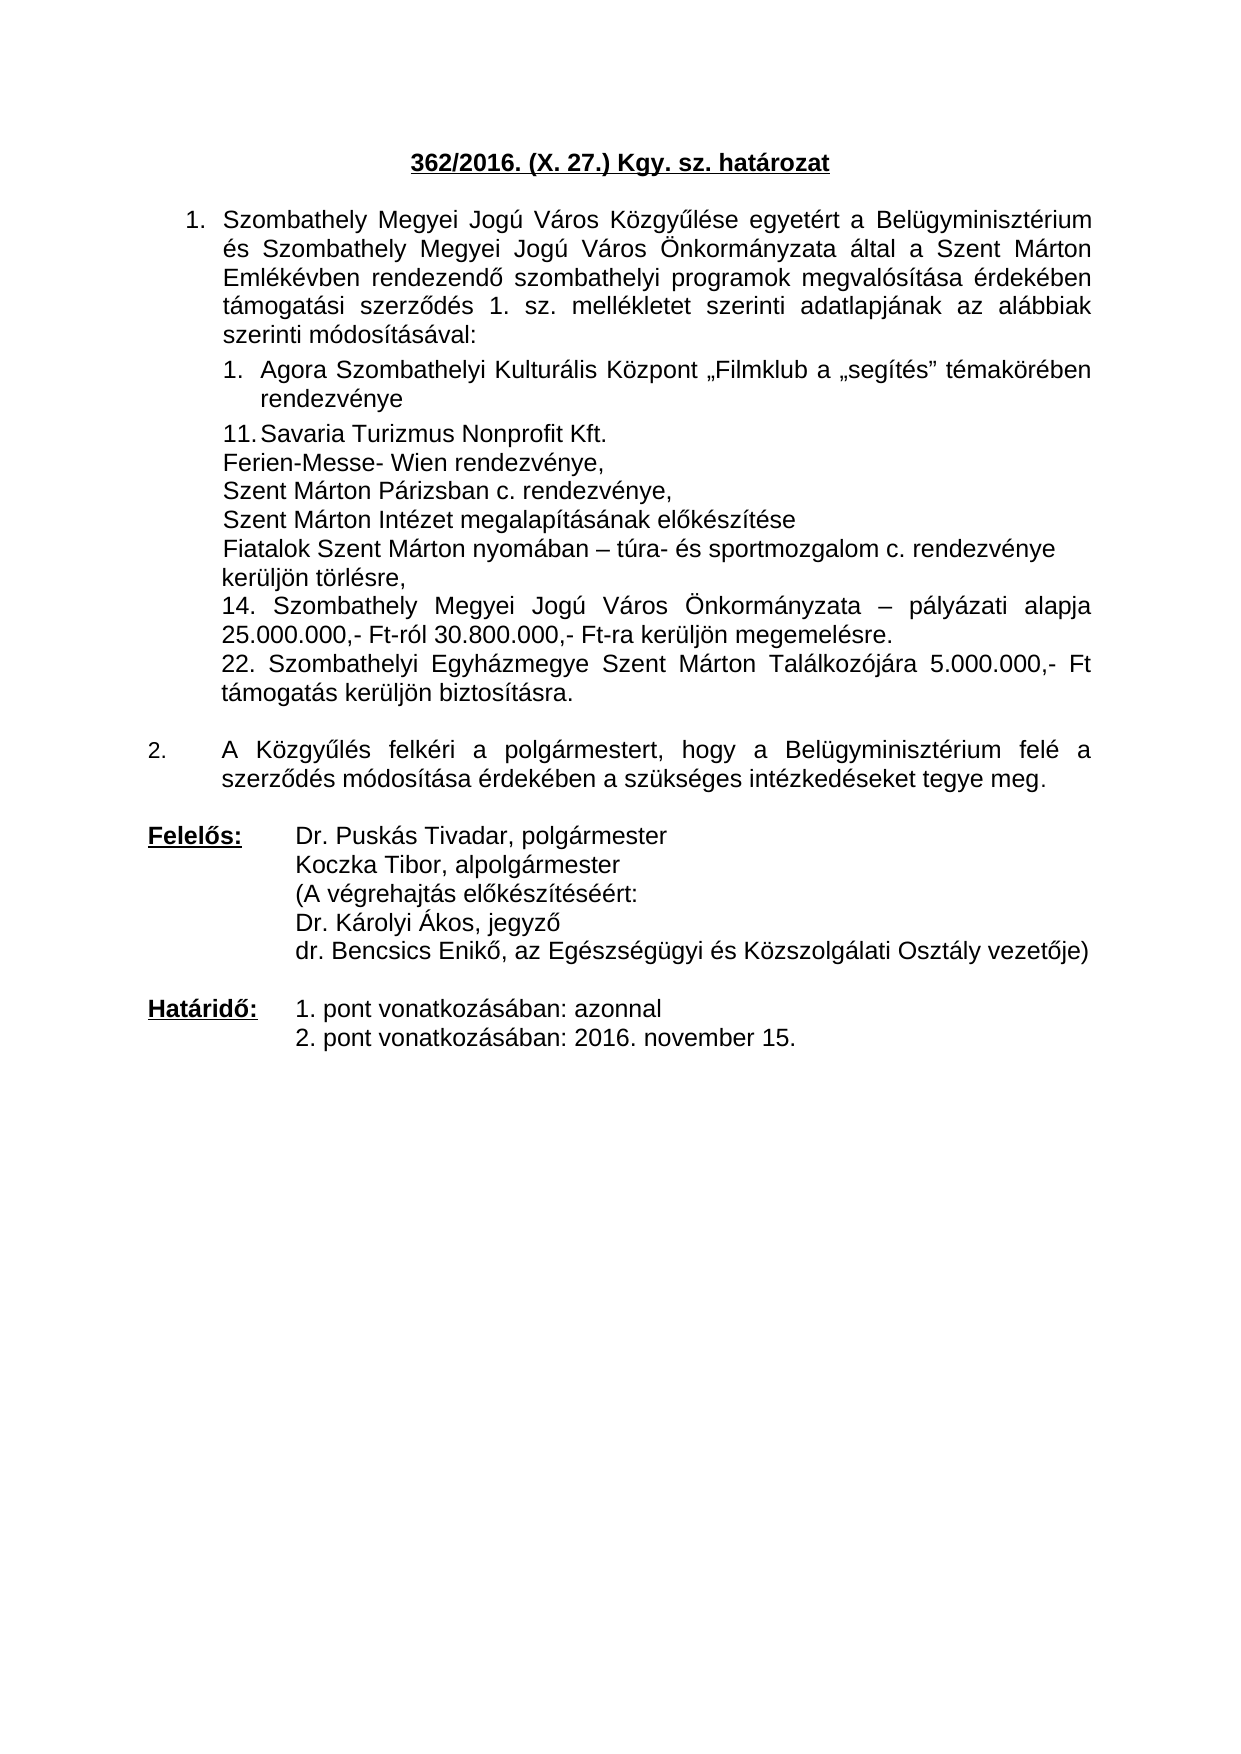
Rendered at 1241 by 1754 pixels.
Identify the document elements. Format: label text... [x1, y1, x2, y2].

text kerüljön törlésre, [148, 563, 1093, 591]
text Dr. Károlyi Ákos, jegyző [295, 908, 1093, 936]
list Savaria Turizmus Nonprofit Kft. [223, 419, 1093, 448]
text 2. pont vonatkozásában: 2016. november 15. [221, 1023, 1093, 1051]
text Szent Márton Intézet megalapításának előkészítése [223, 505, 1093, 534]
text 14. Szombathely Megyei Jogú Város Önkormányzata – pályázati alapja 25.000.000,- Ft-ról 30.800.000,- Ft-ra kerüljön megemelésre. [221, 591, 1093, 649]
text 362/2016. (X. 27.) Kgy. sz. határozat [148, 148, 1093, 176]
list Szombathely Megyei Jogú Város Közgyűlése egyetért a Belügyminisztérium és Szombathely Megyei Jogú Város Önkormányzata által a Szent Márton Emlékévben rendezendő szombathelyi programok megvalósítása érdekében támogatási szerződés 1. sz. mellékletet szerinti adatlapjának az alábbiak szerinti módosításával: [185, 205, 1093, 349]
text 22. Szombathelyi Egyházmegye Szent Márton Találkozójára 5.000.000,- Ft támogatás kerüljön biztosításra. [221, 649, 1093, 706]
text Felelős: Dr. Puskás Tivadar, polgármester [148, 821, 1093, 850]
text dr. Bencsics Enikő, az Egészségügyi és Közszolgálati Osztály vezetője) [295, 936, 1093, 965]
text Ferien-Messe- Wien rendezvénye, [223, 448, 1093, 476]
list Agora Szombathelyi Kulturális Központ „Filmklub a „segítés” témakörében rendezvénye [223, 355, 1093, 413]
text Koczka Tibor, alpolgármester [148, 850, 1093, 879]
text (A végrehajtás előkészítéséért: [148, 879, 1093, 908]
text Szent Márton Párizsban c. rendezvénye, [223, 476, 1093, 505]
text Határidő: 1. pont vonatkozásában: azonnal [148, 994, 1093, 1023]
text Fiatalok Szent Márton nyomában – túra- és sportmozgalom c. rendezvénye [223, 534, 1093, 563]
list A Közgyűlés felkéri a polgármestert, hogy a Belügyminisztérium felé a szerződés módosítása érdekében a szükséges intézkedéseket tegye meg. [148, 735, 1093, 793]
